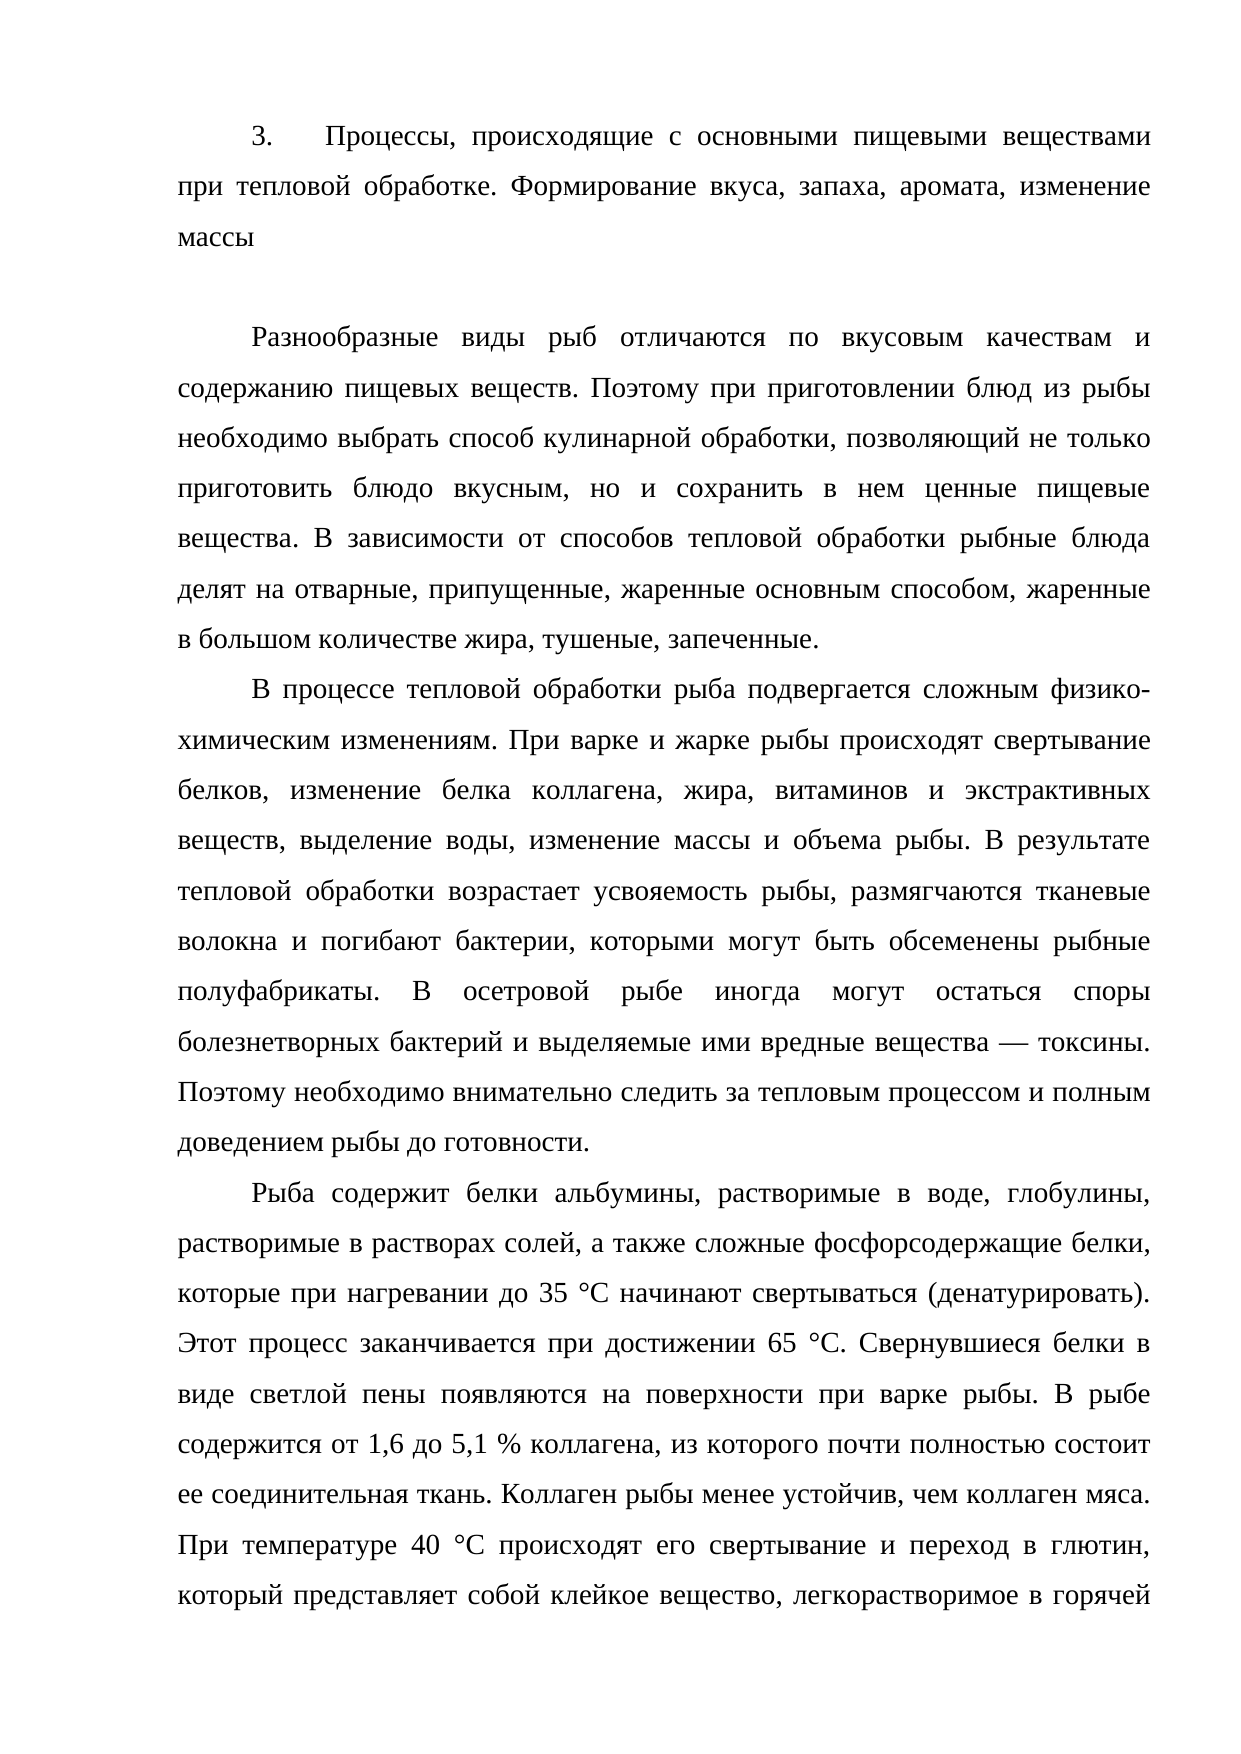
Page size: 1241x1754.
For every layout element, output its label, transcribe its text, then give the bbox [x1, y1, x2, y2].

text В процессе тепловой обработки рыба подвергается сложным физико-химическим изменениям. При варке и жарке рыбы происходят свертывание белков, изменение белка коллагена, жира, витаминов и экстрактивных веществ, выделение воды, изменение массы и объема рыбы. В результате тепловой обработки возрастает усвояемость рыбы, размягчаются тканевые волокна и погибают бактерии, которыми могут быть обсеменены рыбные полуфабрикаты. В осетровой рыбе иногда могут остаться споры болезнетворных бактерий и выделяемые ими вредные вещества — токсины. Поэтому необходимо внимательно следить за тепловым процессом и полным доведением рыбы до готовности. [177, 672, 1152, 1158]
text 3. Процессы, происходящие с основными пищевыми веществами при тепловой обработке. Формирование вкуса, запаха, аромата, изменение массы [177, 118, 1152, 252]
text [177, 1175, 1152, 1611]
text Разнообразные виды рыб отличаются по вкусовым качествам и содержанию пищевых веществ. Поэтому при приготовлении блюд из рыбы необходимо выбрать способ кулинарной обработки, позволяющий не только приготовить блюдо вкусным, но и сохранить в нем ценные пищевые вещества. В зависимости от способов тепловой обработки рыбные блюда делят на отварные, припущенные, жаренные основным способом, жаренные в большом количестве жира, тушеные, запеченные. [177, 319, 1152, 655]
